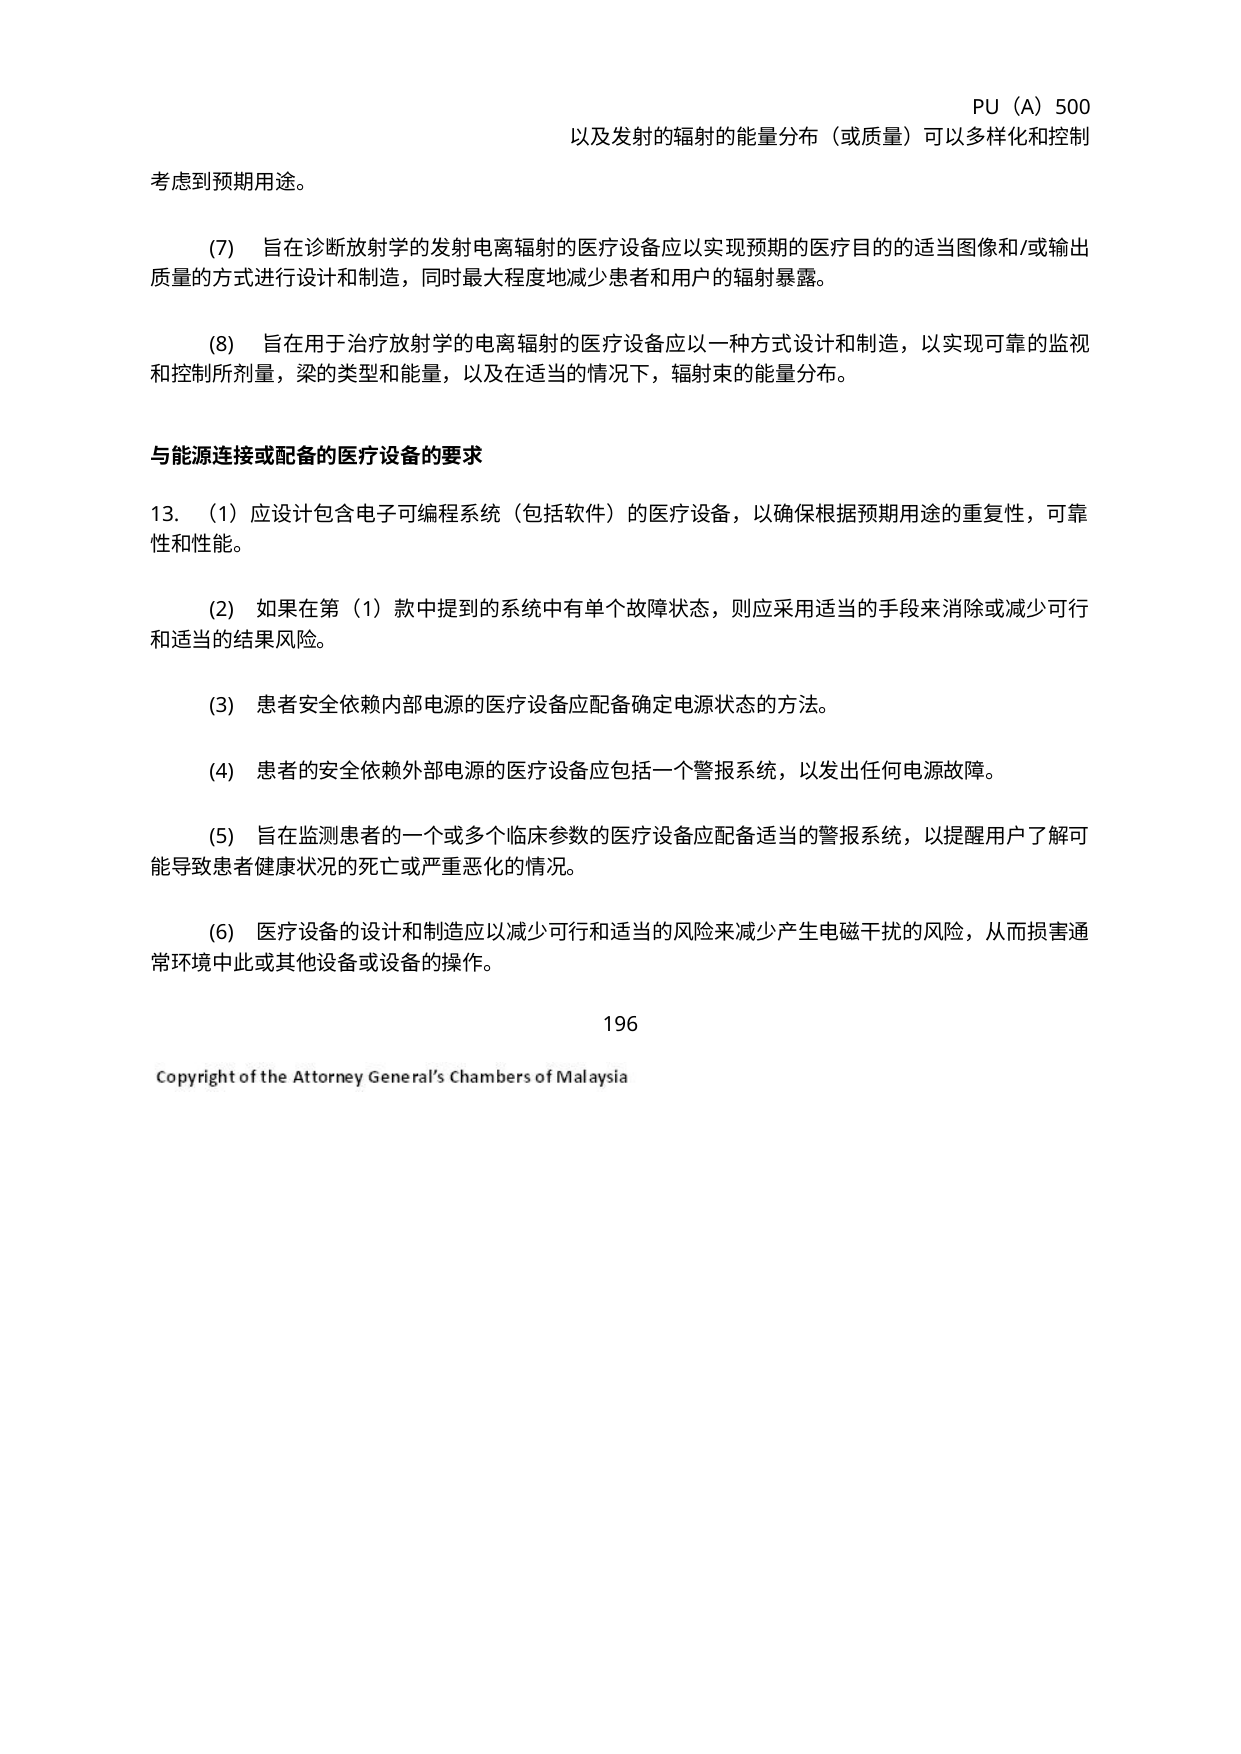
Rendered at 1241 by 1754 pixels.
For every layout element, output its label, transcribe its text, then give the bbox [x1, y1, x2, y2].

list （1）应设计包含电子可编程系统（包括软件）的医疗设备，以确保根据预期用途的重复性，可靠性和性能。 [150, 497, 1090, 557]
list 患者安全依赖内部电源的医疗设备应配备确定电源状态的方法。 [150, 688, 1090, 719]
list 患者的安全依赖外部电源的医疗设备应包括一个警报系统，以发出任何电源故障。 [150, 754, 1090, 784]
list 旨在监测患者的一个或多个临床参数的医疗设备应配备适当的警报系统，以提醒用户了解可能导致患者健康状况的死亡或严重恶化的情况。 [150, 820, 1090, 880]
text 与能源连接或配备的医疗设备的要求 [150, 439, 1090, 470]
text PU（A）500 [150, 90, 1090, 120]
text 以及发射的辐射的能量分布（或质量）可以多样化和控制 [150, 120, 1090, 150]
list 旨在用于治疗放射学的电离辐射的医疗设备应以一种方式设计和制造，以实现可靠的监视和控制所剂量，梁的类型和能量，以及在适当的情况下，辐射束的能量分布。 [150, 327, 1090, 387]
picture [145, 1062, 639, 1092]
text 考虑到预期用途。 [150, 166, 1090, 196]
list 旨在诊断放射学的发射电离辐射的医疗设备应以实现预期的医疗目的的适当图像和/或输出质量的方式进行设计和制造，同时最大程度地减少患者和用户的辐射暴露。 [150, 231, 1090, 292]
text 196 [150, 1009, 1090, 1038]
list 医疗设备的设计和制造应以减少可行和适当的风险来减少产生电磁干扰的风险，从而损害通常环境中此或其他设备或设备的操作。 [150, 916, 1090, 976]
list 如果在第（1）款中提到的系统中有单个故障状态，则应采用适当的手段来消除或减少可行和适当的结果风险。 [150, 593, 1090, 653]
